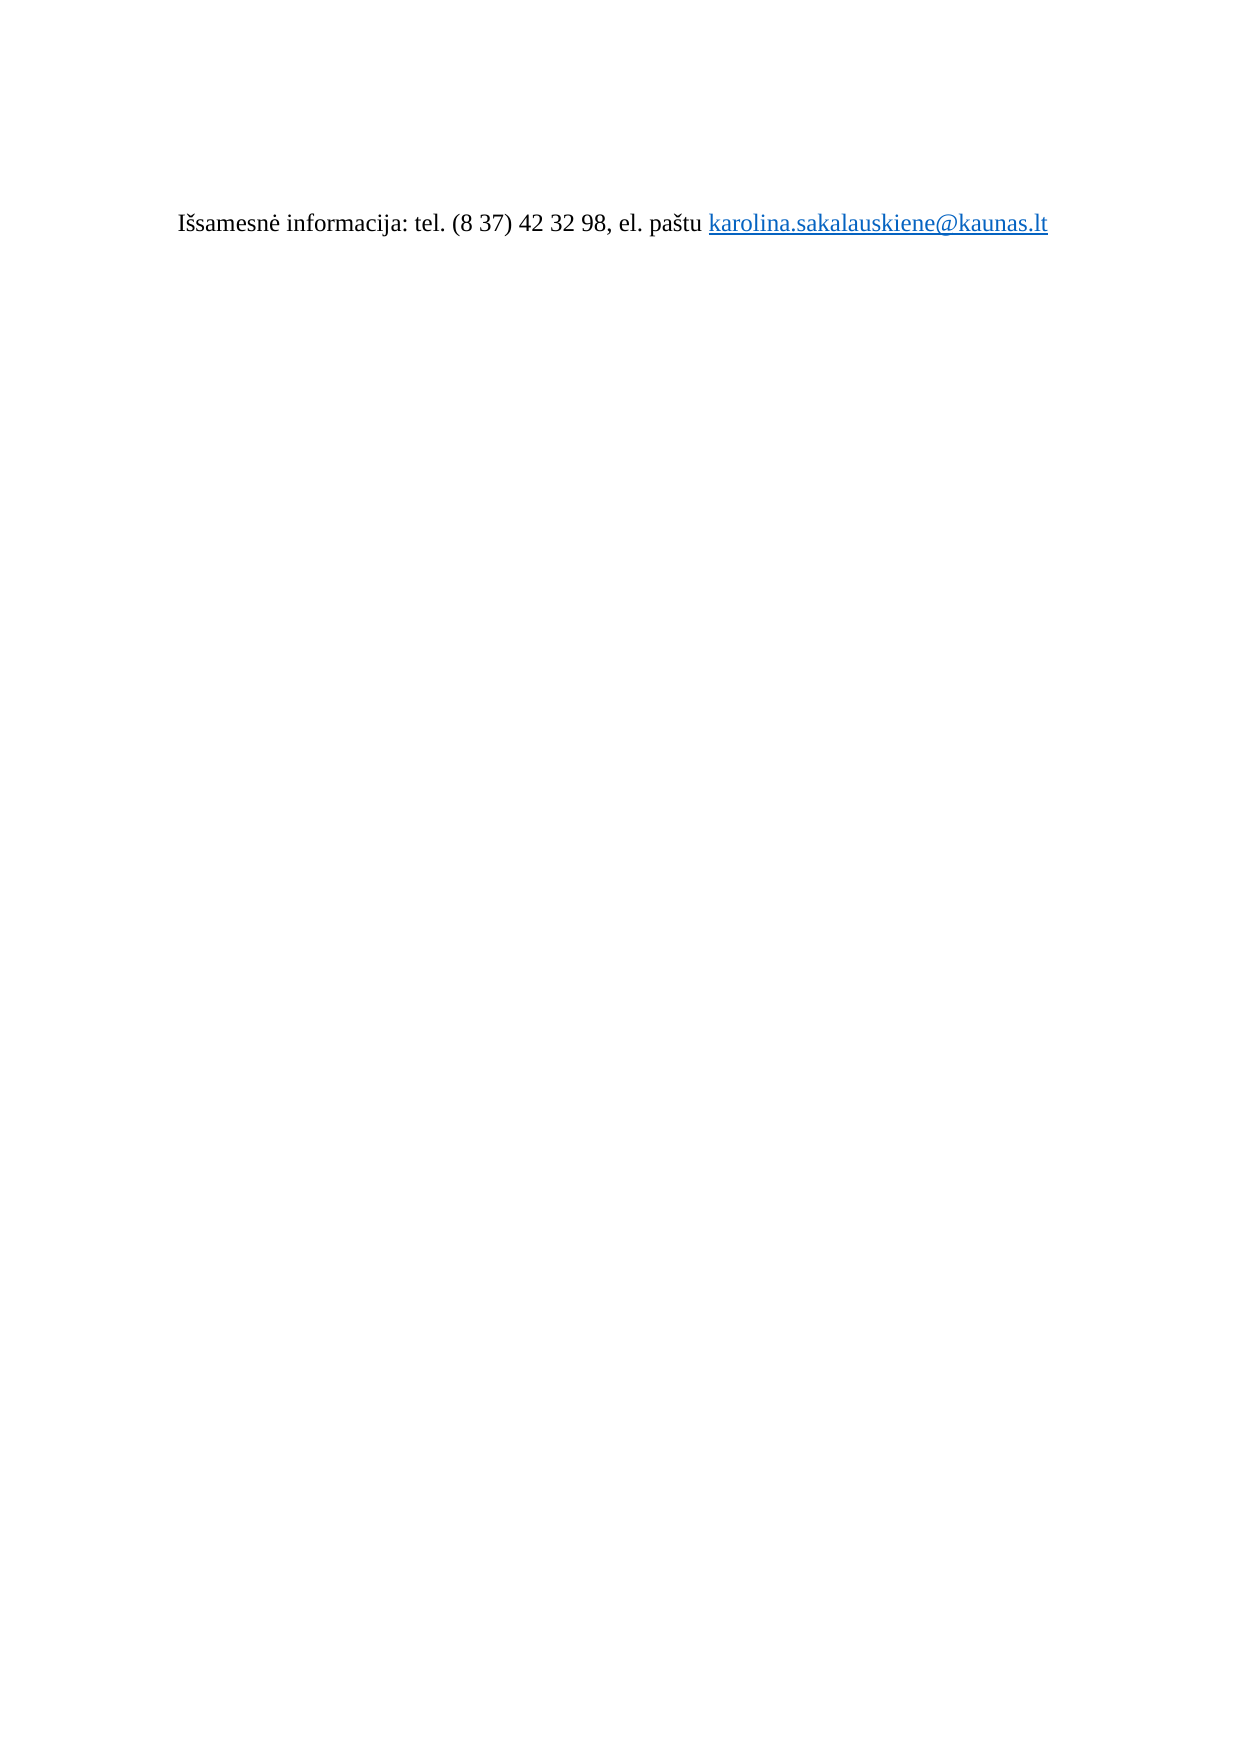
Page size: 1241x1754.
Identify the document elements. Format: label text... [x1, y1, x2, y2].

text Išsamesnė informacija: tel. (8 37) 42 32 98, el. paštu karolina.sakalauskiene@kaunas.lt [177, 208, 1181, 237]
